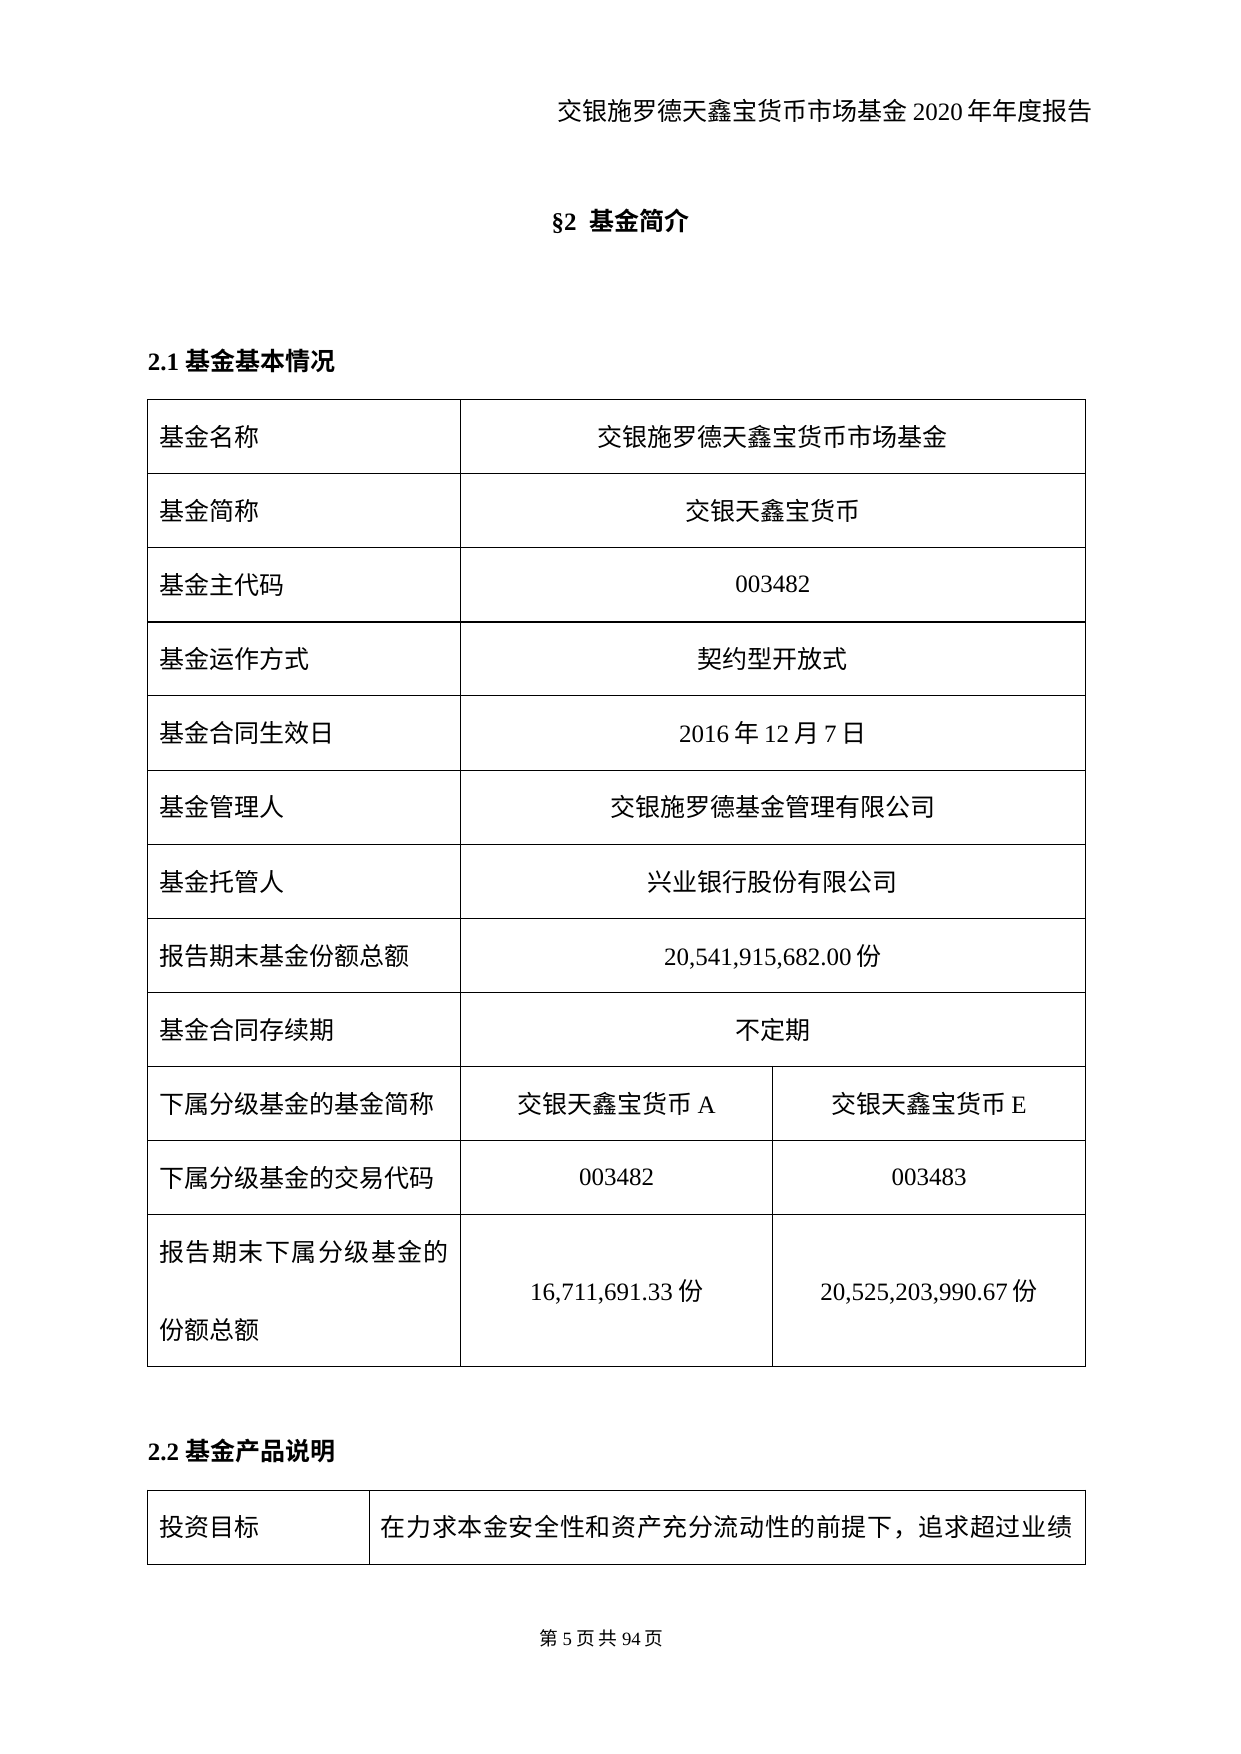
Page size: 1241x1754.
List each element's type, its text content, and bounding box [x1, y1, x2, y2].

table_cell 交银天鑫宝货币 [461, 474, 1085, 547]
table_cell 003483 [773, 1141, 1085, 1214]
table_cell 下属分级基金的基金简称 [148, 1067, 460, 1140]
table_cell 基金管理人 [148, 771, 460, 843]
table_cell 基金运作方式 [148, 623, 460, 695]
table_cell 交银天鑫宝货币E [773, 1067, 1085, 1140]
table_cell 基金主代码 [148, 548, 460, 621]
subtitle 2.1 基金基本情况 [148, 327, 1092, 392]
table_cell 不定期 [461, 993, 1085, 1066]
table_cell 基金简称 [148, 474, 460, 547]
table_cell 兴业银行股份有限公司 [461, 845, 1085, 918]
table_header 投资目标 [148, 1491, 369, 1563]
table_cell 20,525,203,990.67份 [773, 1215, 1085, 1366]
table_cell 交银天鑫宝货币A [461, 1067, 772, 1140]
subtitle 2.2 基金产品说明 [148, 1417, 1092, 1482]
table_cell 003482 [461, 548, 1085, 621]
table_header 基金名称 [148, 400, 460, 473]
table_cell 报告期末基金份额总额 [148, 919, 460, 992]
table_cell 003482 [461, 1141, 772, 1214]
table_cell 基金合同生效日 [148, 696, 460, 769]
table_cell 契约型开放式 [461, 623, 1085, 695]
table_cell 下属分级基金的交易代码 [148, 1141, 460, 1214]
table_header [370, 1491, 1085, 1563]
table_cell 交银施罗德基金管理有限公司 [461, 771, 1085, 843]
table_cell 基金合同存续期 [148, 993, 460, 1066]
table_header 交银施罗德天鑫宝货币市场基金 [461, 400, 1085, 473]
table_cell 16,711,691.33份 [461, 1215, 772, 1366]
table_cell 报告期末下属分级基金的份额总额 [148, 1215, 460, 1366]
table_cell 20,541,915,682.00份 [461, 919, 1085, 992]
table_cell 2016年12月7日 [461, 696, 1085, 769]
subtitle §2 基金简介 [148, 187, 1092, 252]
table_cell 基金托管人 [148, 845, 460, 918]
